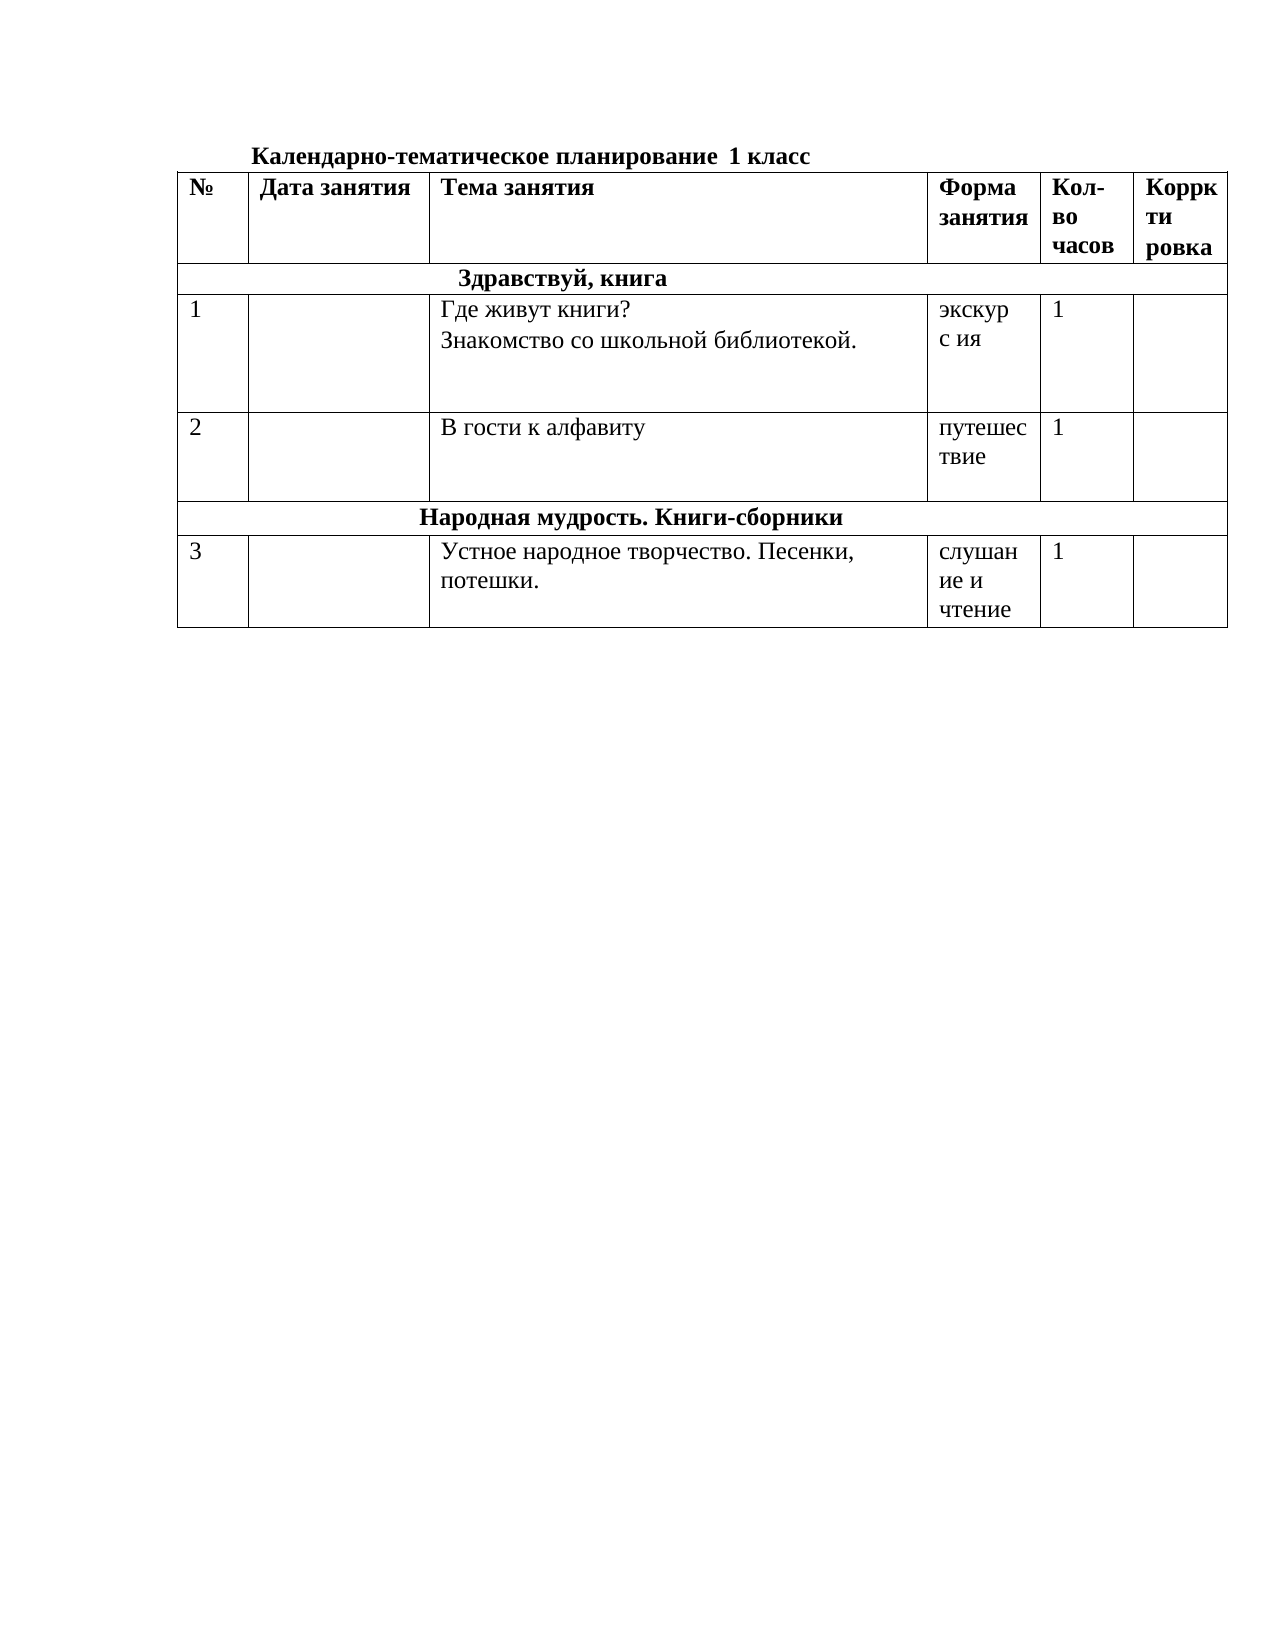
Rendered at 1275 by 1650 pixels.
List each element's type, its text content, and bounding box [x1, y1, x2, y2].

table_cell Устное народное творчество. Песенки, потешки. [430, 536, 927, 627]
table_header Коррк ти ровка [1134, 173, 1227, 263]
table_header Тема занятия [430, 173, 927, 263]
table_cell В гости к алфавиту [430, 413, 927, 501]
table_header Дата занятия [249, 173, 429, 263]
table_cell путешес твие [928, 413, 1040, 501]
table_header Кол- во часов [1041, 173, 1133, 263]
table_cell [249, 295, 429, 412]
table_cell экскур с ия [928, 295, 1040, 412]
table_cell Где живут книги? Знакомство со школьной библиотекой. [430, 295, 927, 412]
table_cell 1 [178, 295, 248, 412]
text Календарно-тематическое планирование 1 класс [251, 141, 1239, 170]
table_cell 3 [178, 536, 248, 627]
table_cell Здравствуй, книга [178, 264, 1227, 294]
table_cell 1 [1041, 413, 1133, 501]
table_cell 1 [1041, 536, 1133, 627]
table_cell [249, 413, 429, 501]
table_cell [1134, 413, 1227, 501]
table_cell слушан ие и чтение [928, 536, 1040, 627]
table_cell 1 [1041, 295, 1133, 412]
table_cell [249, 536, 429, 627]
table_header Форма занятия [928, 173, 1040, 263]
table_cell 2 [178, 413, 248, 501]
table_header № [178, 173, 248, 263]
table_cell Народная мудрость. Книги-сборники [178, 502, 1227, 535]
table_cell [1134, 295, 1227, 412]
table_cell [1134, 536, 1227, 627]
